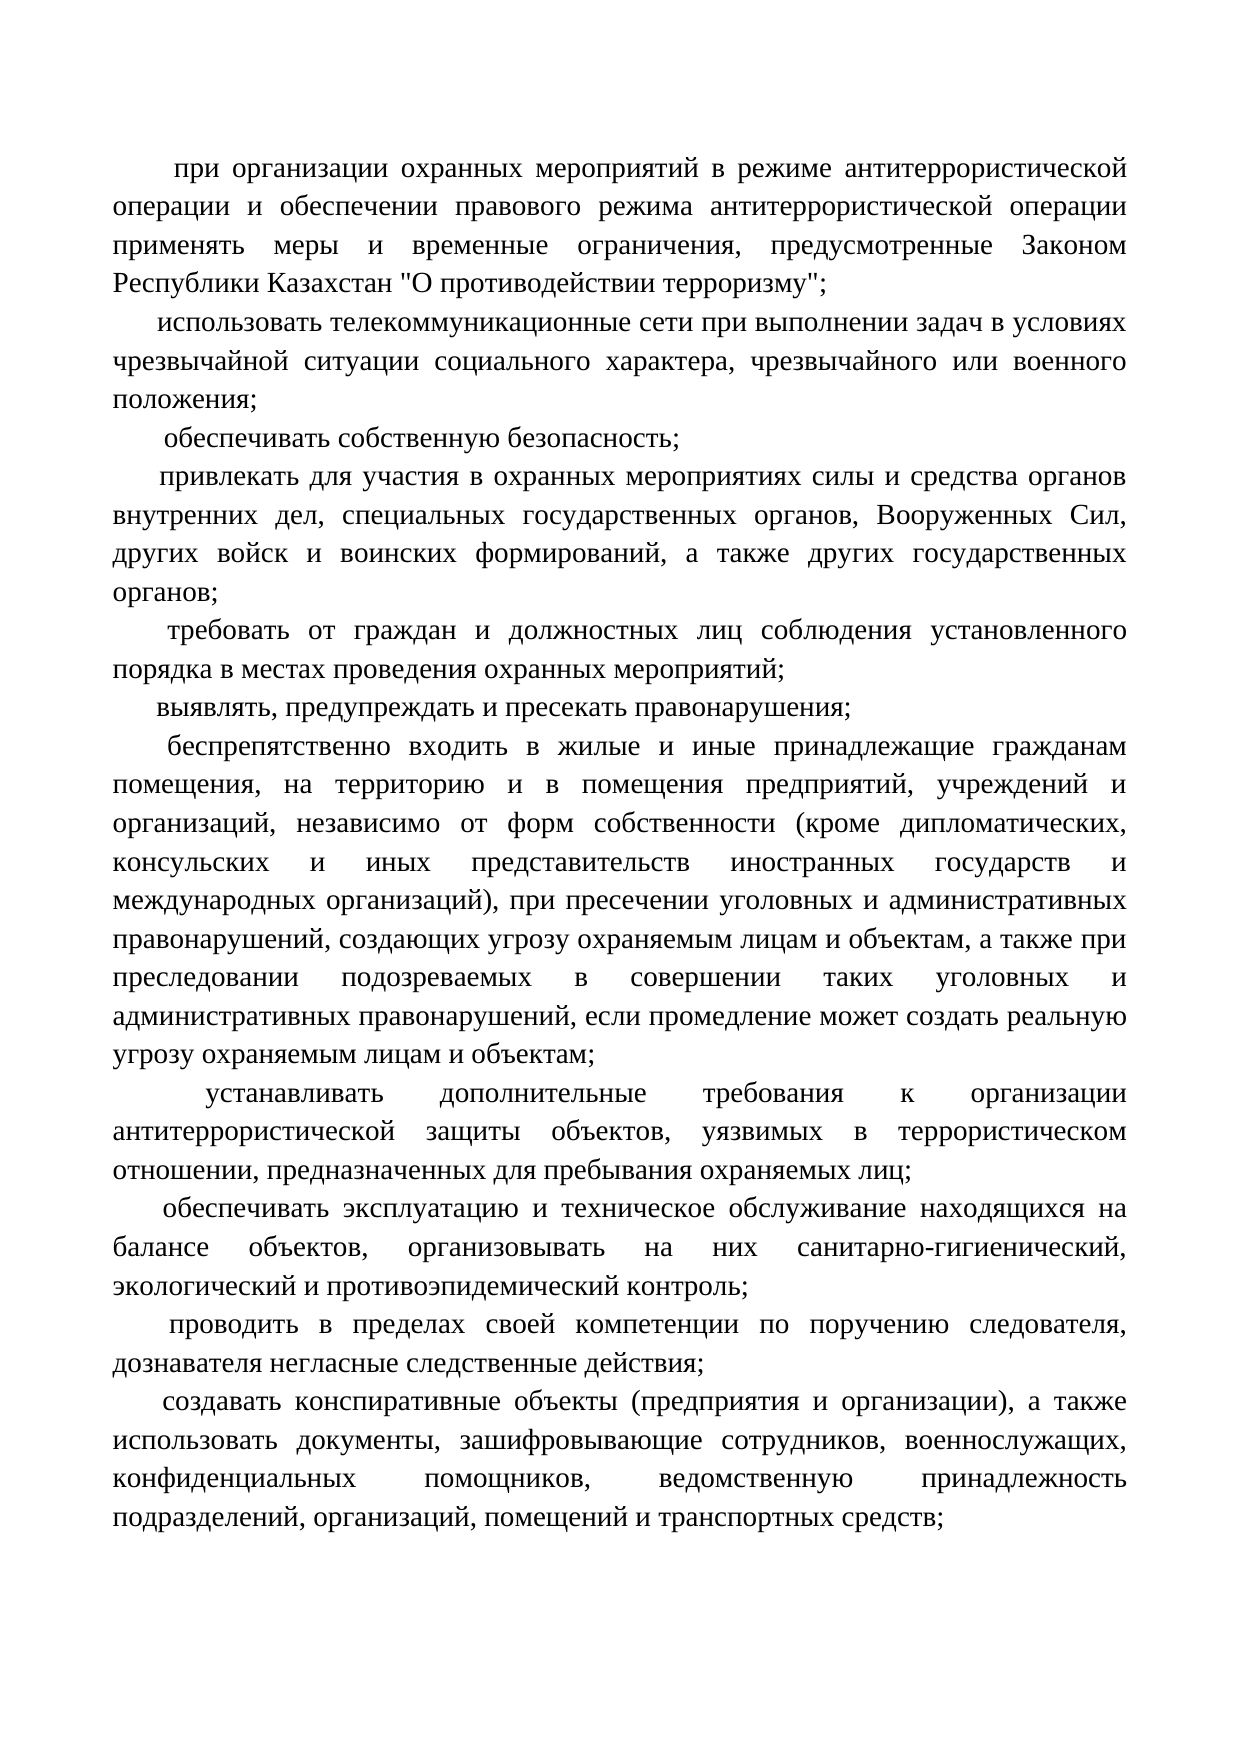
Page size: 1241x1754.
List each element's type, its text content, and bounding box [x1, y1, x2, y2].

text привлекать для участия в охранных мероприятиях силы и средства органов внутренних дел, специальных государственных органов, Вооруженных Сил, других войск и воинских формирований, а также других государственных органов; [112, 458, 1128, 607]
text беспрепятственно входить в жилые и иные принадлежащие гражданам помещения, на территорию и в помещения предприятий, учреждений и организаций, независимо от форм собственности (кроме дипломатических, консульских и иных представительств иностранных государств и международных организаций), при пресечении уголовных и административных правонарушений, создающих угрозу охраняемым лицам и объектам, а также при преследовании подозреваемых в совершении таких уголовных и административных правонарушений, если промедление может создать реальную угрозу охраняемым лицам и объектам; [112, 728, 1128, 1070]
text проводить в пределах своей компетенции по поручению следователя, дознавателя негласные следственные действия; [112, 1306, 1128, 1378]
text при организации охранных мероприятий в режиме антитеррористической операции и обеспечении правового режима антитеррористической операции применять меры и временные ограничения, предусмотренные Законом Республики Казахстан "О противодействии терроризму"; [112, 150, 1128, 299]
text требовать от граждан и должностных лиц соблюдения установленного порядка в местах проведения охранных мероприятий; [112, 612, 1128, 684]
text обеспечивать собственную безопасность; [112, 420, 1128, 453]
text создавать конспиративные объекты (предприятия и организации), а также использовать документы, зашифровывающие сотрудников, военнослужащих, конфиденциальных помощников, ведомственную принадлежность подразделений, организаций, помещений и транспортных средств; [112, 1383, 1128, 1532]
text использовать телекоммуникационные сети при выполнении задач в условиях чрезвычайной ситуации социального характера, чрезвычайного или военного положения; [112, 304, 1128, 415]
text устанавливать дополнительные требования к организации антитеррористической защиты объектов, уязвимых в террористическом отношении, предназначенных для пребывания охраняемых лиц; [112, 1075, 1128, 1186]
text выявлять, предупреждать и пресекать правонарушения; [112, 689, 1128, 723]
text обеспечивать эксплуатацию и техническое обслуживание находящихся на балансе объектов, организовывать на них санитарно-гигиенический, экологический и противоэпидемический контроль; [112, 1191, 1128, 1301]
